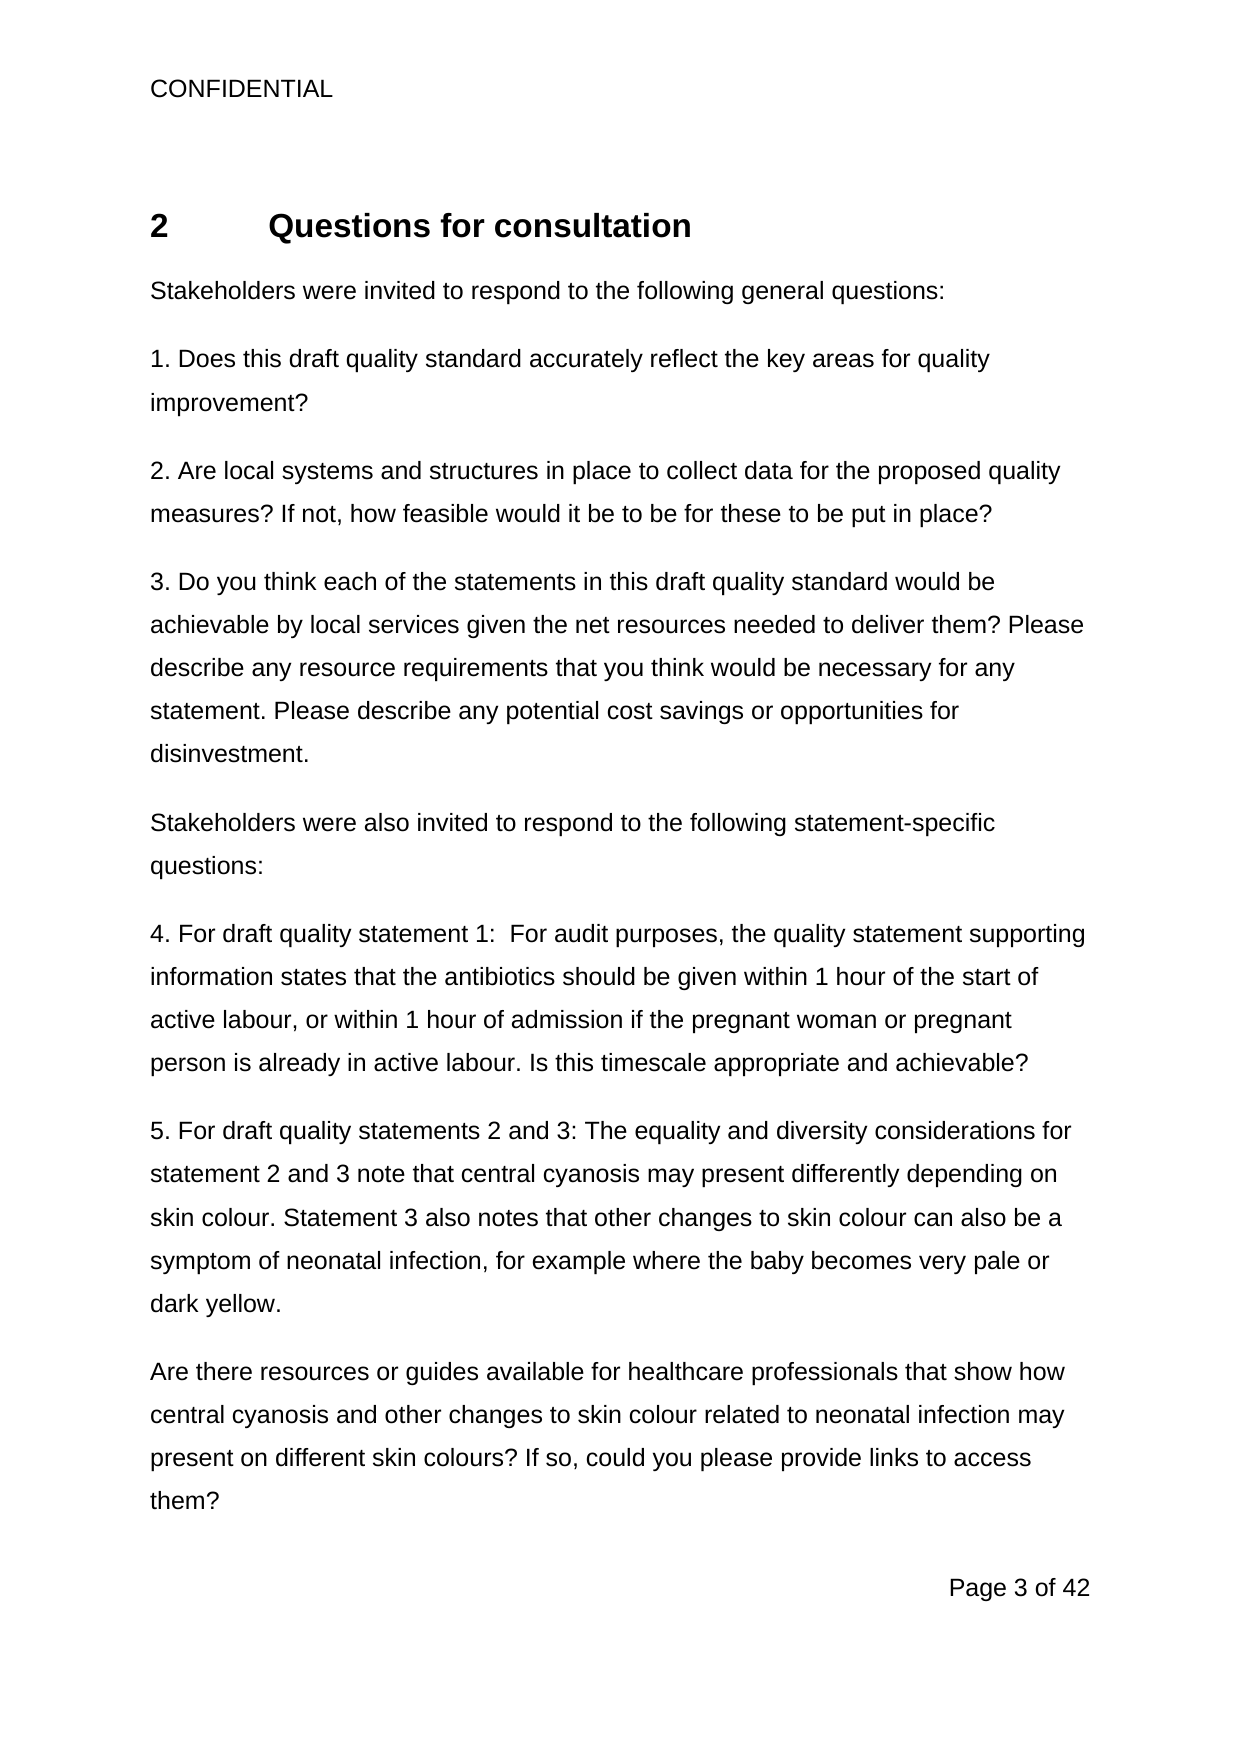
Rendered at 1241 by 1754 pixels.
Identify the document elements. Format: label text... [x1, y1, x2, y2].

text 2. Are local systems and structures in place to collect data for the proposed quality measures? If not, how feasible would it be to be for these to be put in place? [150, 456, 1090, 528]
text 4. For draft quality statement 1: For audit purposes, the quality statement supporting information states that the antibiotics should be given within 1 hour of the start of active labour, or within 1 hour of admission if the pregnant woman or pregnant person is already in active labour. Is this timescale appropriate and achievable? [150, 919, 1090, 1077]
text 5. For draft quality statements 2 and 3: The equality and diversity considerations for statement 2 and 3 note that central cyanosis may present differently depending on skin colour. Statement 3 also notes that other changes to skin colour can also be a symptom of neonatal infection, for example where the baby becomes very pale or dark yellow. [150, 1116, 1090, 1318]
subtitle Questions for consultation [150, 206, 1090, 245]
text Stakeholders were invited to respond to the following general questions: [150, 276, 1090, 305]
text Stakeholders were also invited to respond to the following statement-specific questions: [150, 808, 1090, 879]
text Are there resources or guides available for healthcare professionals that show how central cyanosis and other changes to skin colour related to neonatal infection may present on different skin colours? If so, could you please provide links to access them? [150, 1357, 1090, 1515]
text 1. Does this draft quality standard accurately reflect the key areas for quality improvement? [150, 344, 1090, 416]
text 3. Do you think each of the statements in this draft quality standard would be achievable by local services given the net resources needed to deliver them? Please describe any resource requirements that you think would be necessary for any statement. Please describe any potential cost savings or opportunities for disinvestment. [150, 567, 1090, 768]
